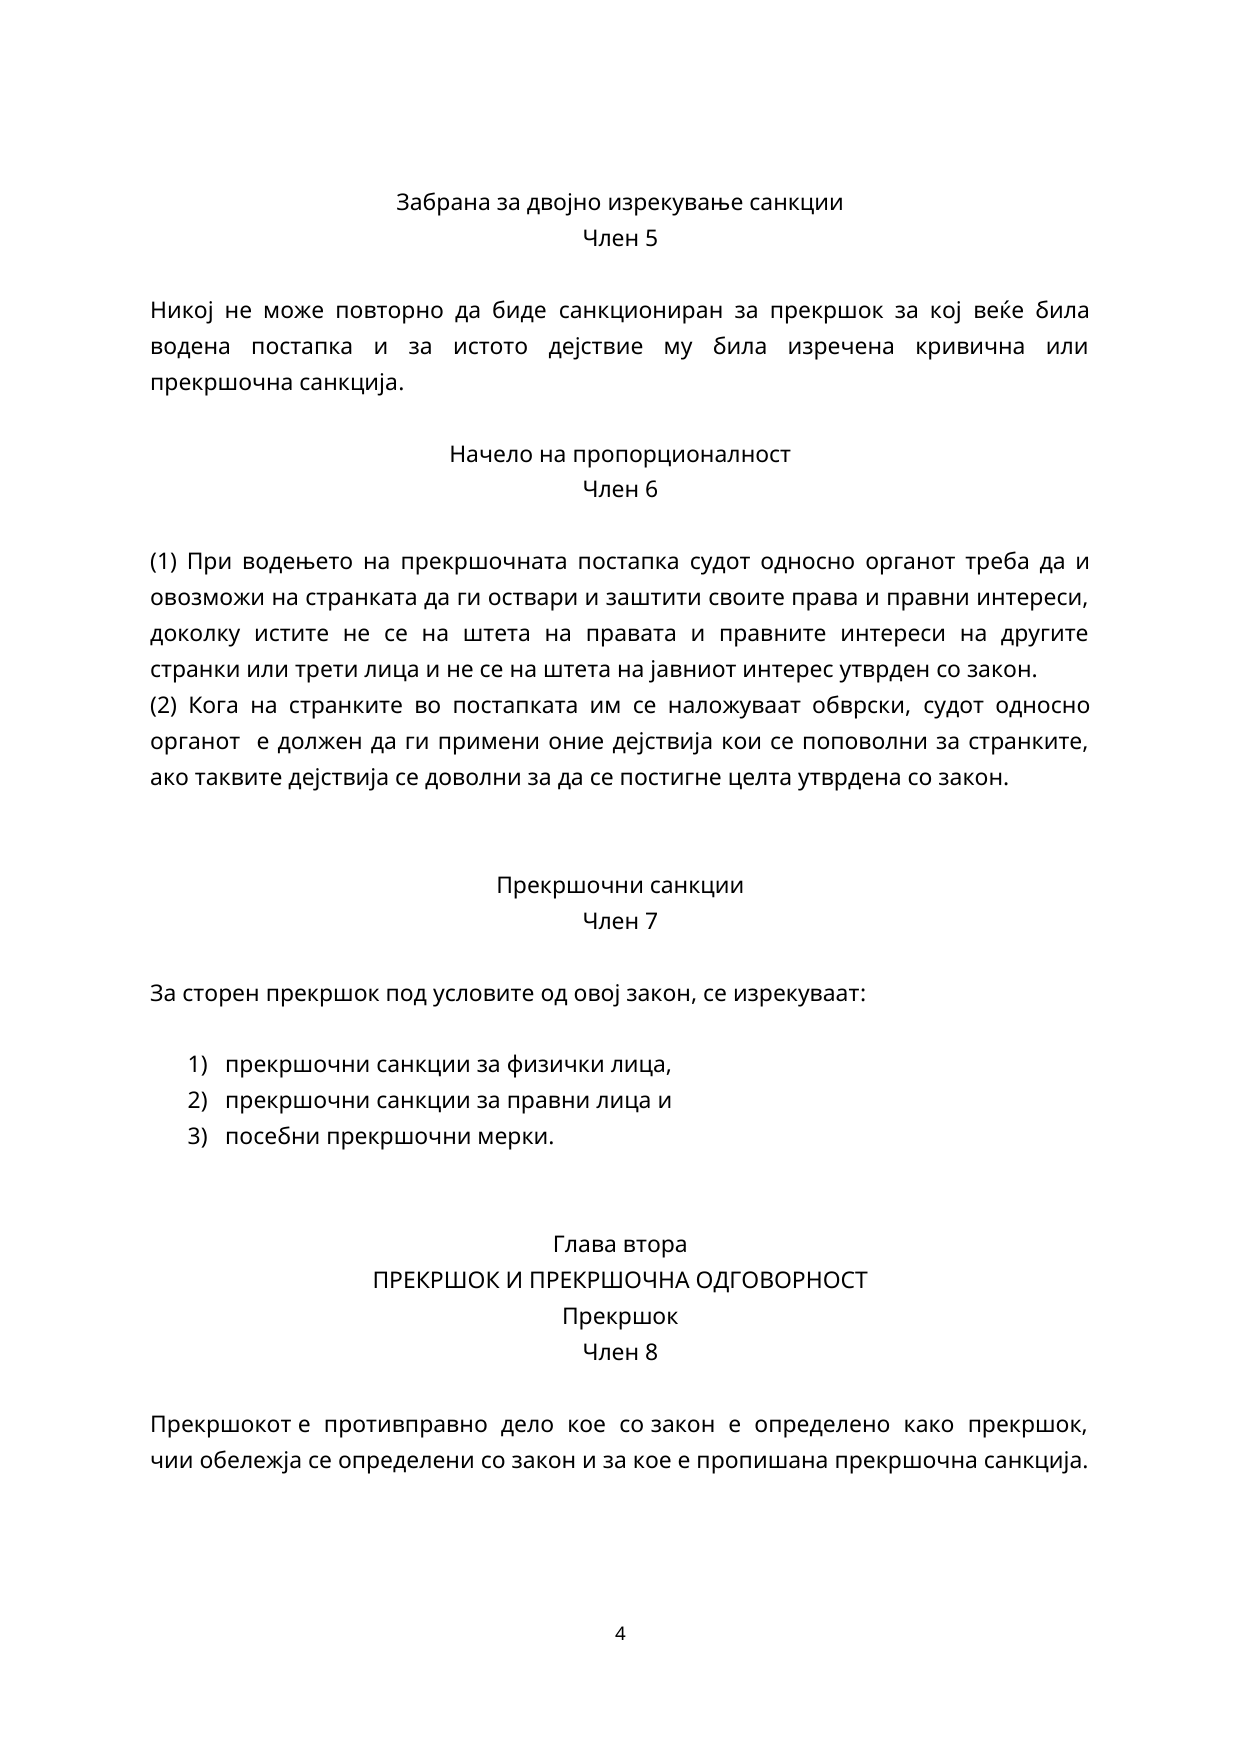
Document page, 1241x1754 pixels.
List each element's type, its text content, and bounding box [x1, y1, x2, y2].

text Член 7 [150, 905, 1090, 936]
list посебни прекршочни мерки. [187, 1120, 1090, 1152]
text Никој не може повторно да биде санкциониран за прекршок за кој веќе била водена постапка и за истото дејствие му била изречена кривична или прекршочна санкција. [150, 294, 1090, 397]
text Забрана за двојно изрекување санкции [150, 186, 1090, 217]
text Прекршочни санкции [150, 869, 1090, 900]
text Начело на пропорционалност [150, 437, 1090, 469]
text Член 8 [150, 1336, 1090, 1367]
list прекршочни санкции за правни лица и [187, 1084, 1090, 1116]
text Член 5 [150, 222, 1090, 253]
text ПРЕКРШОК И ПРЕКРШОЧНА ОДГОВОРНОСТ [150, 1264, 1090, 1295]
text За сторен прекршок под условите од овој закон, се изрекуваат: [150, 977, 1090, 1008]
text (2) Кога на странките во постапката им се наложуваат обврски, судот односно органот е должен да ги примени оние дејствија кои се поповолни за странките, ако таквите дејствија се доволни за да се постигне целта утврдена со закон. [150, 689, 1090, 792]
list прекршочни санкции за физички лица, [187, 1048, 1090, 1080]
text Прекршок [150, 1300, 1090, 1331]
text Член 6 [150, 473, 1090, 505]
text (1) При водењето на прекршочната постапка судот односно органот треба да и овозможи на странката да ги оствари и заштити своите права и правни интереси, доколку истите не се на штета на правата и правните интереси на другите странки или трети лица и не се на штета на јавниот интерес утврден со закон. [150, 545, 1090, 684]
text Прекршокот е противправно дело кое со закон е определено како прекршок, чии обележја се определени со закон и за кое е пропишана прекршочна санкција. [150, 1408, 1090, 1475]
text Глава втора [150, 1228, 1090, 1259]
